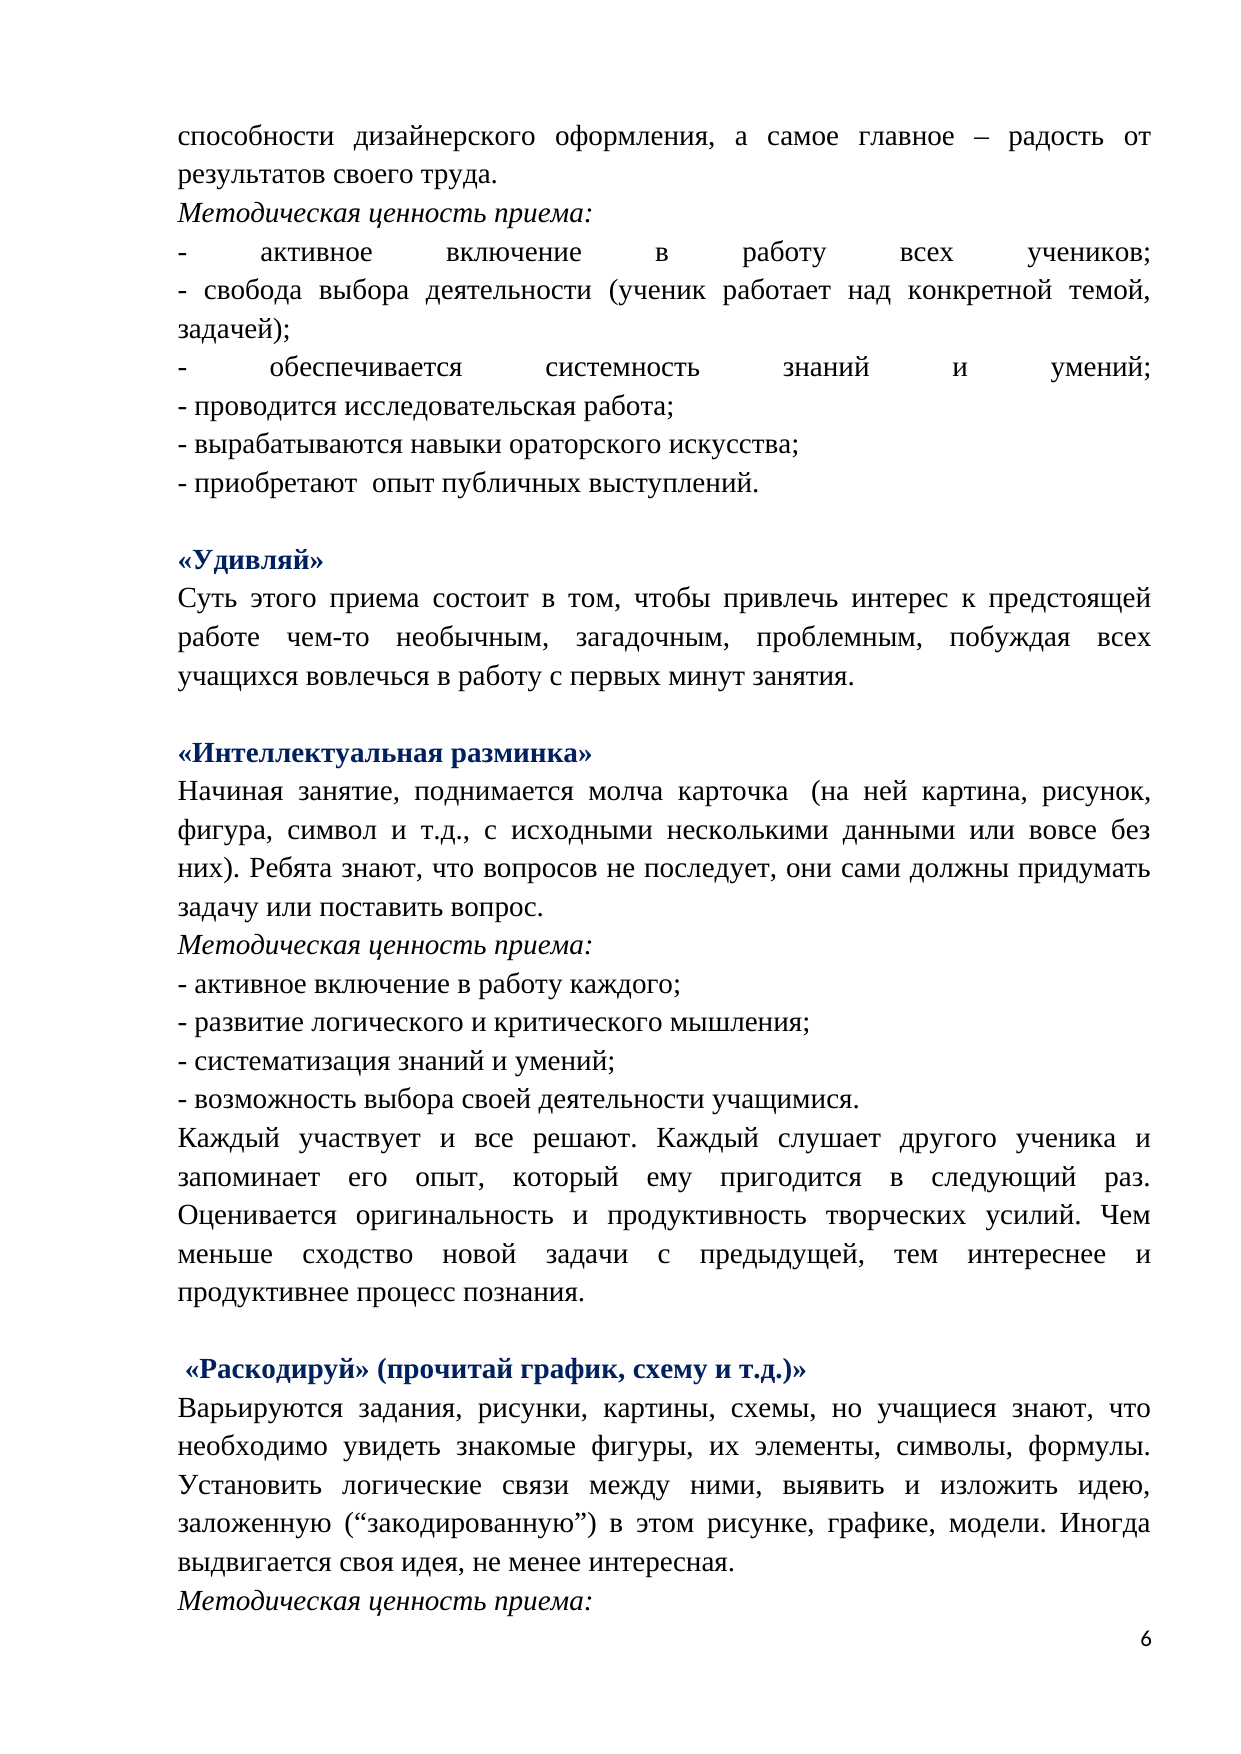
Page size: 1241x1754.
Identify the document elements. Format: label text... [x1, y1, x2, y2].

text Методическая ценность приема: [177, 195, 1152, 229]
text «Удивляй» [177, 542, 1152, 576]
text Суть этого приема состоит в том, чтобы привлечь интерес к предстоящей работе чем-то необычным, загадочным, проблемным, побуждая всех учащихся вовлечься в работу с первых минут занятия. [177, 581, 1152, 691]
text - обеспечивается системность знаний и умений; - проводится исследовательская работа; [177, 349, 1152, 421]
text - приобретают опыт публичных выступлений. [177, 465, 1152, 498]
text Варьируются задания, рисунки, картины, схемы, но учащиеся знают, что необходимо увидеть знакомые фигуры, их элементы, символы, формулы. Установить логические связи между ними, выявить и изложить идею, заложенную (“закодированную”) в этом рисунке, графике, модели. Иногда выдвигается своя идея, не менее интересная. [177, 1390, 1152, 1578]
text Каждый участвует и все решают. Каждый слушает другого ученика и запоминает его опыт, который ему пригодится в следующий раз. Оценивается оригинальность и продуктивность творческих усилий. Чем меньше сходство новой задачи с предыдущей, тем интереснее и продуктивнее процесс познания. [177, 1120, 1152, 1308]
text - возможность выбора своей деятельности учащимися. [177, 1082, 1152, 1115]
text Начиная занятие, поднимается молча карточка (на ней картина, рисунок, фигура, символ и т.д., с исходными несколькими данными или вовсе без них). Ребята знают, что вопросов не последует, они сами должны придумать задачу или поставить вопрос. [177, 773, 1152, 922]
text - активное включение в работу всех учеников; - свобода выбора деятельности (ученик работает над конкретной темой, задачей); [177, 234, 1152, 344]
text - вырабатываются навыки ораторского искусства; [177, 426, 1152, 460]
text Методическая ценность приема: [177, 927, 1152, 961]
text - систематизация знаний и умений; [177, 1043, 1152, 1077]
text - активное включение в работу каждого; [177, 966, 1152, 999]
text - развитие логического и критического мышления; [177, 1004, 1152, 1038]
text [177, 118, 1152, 190]
text «Раскодируй» (прочитай график, схему и т.д.)» [177, 1351, 1152, 1385]
text Методическая ценность приема: [177, 1583, 1152, 1616]
text «Интеллектуальная разминка» [177, 735, 1152, 768]
